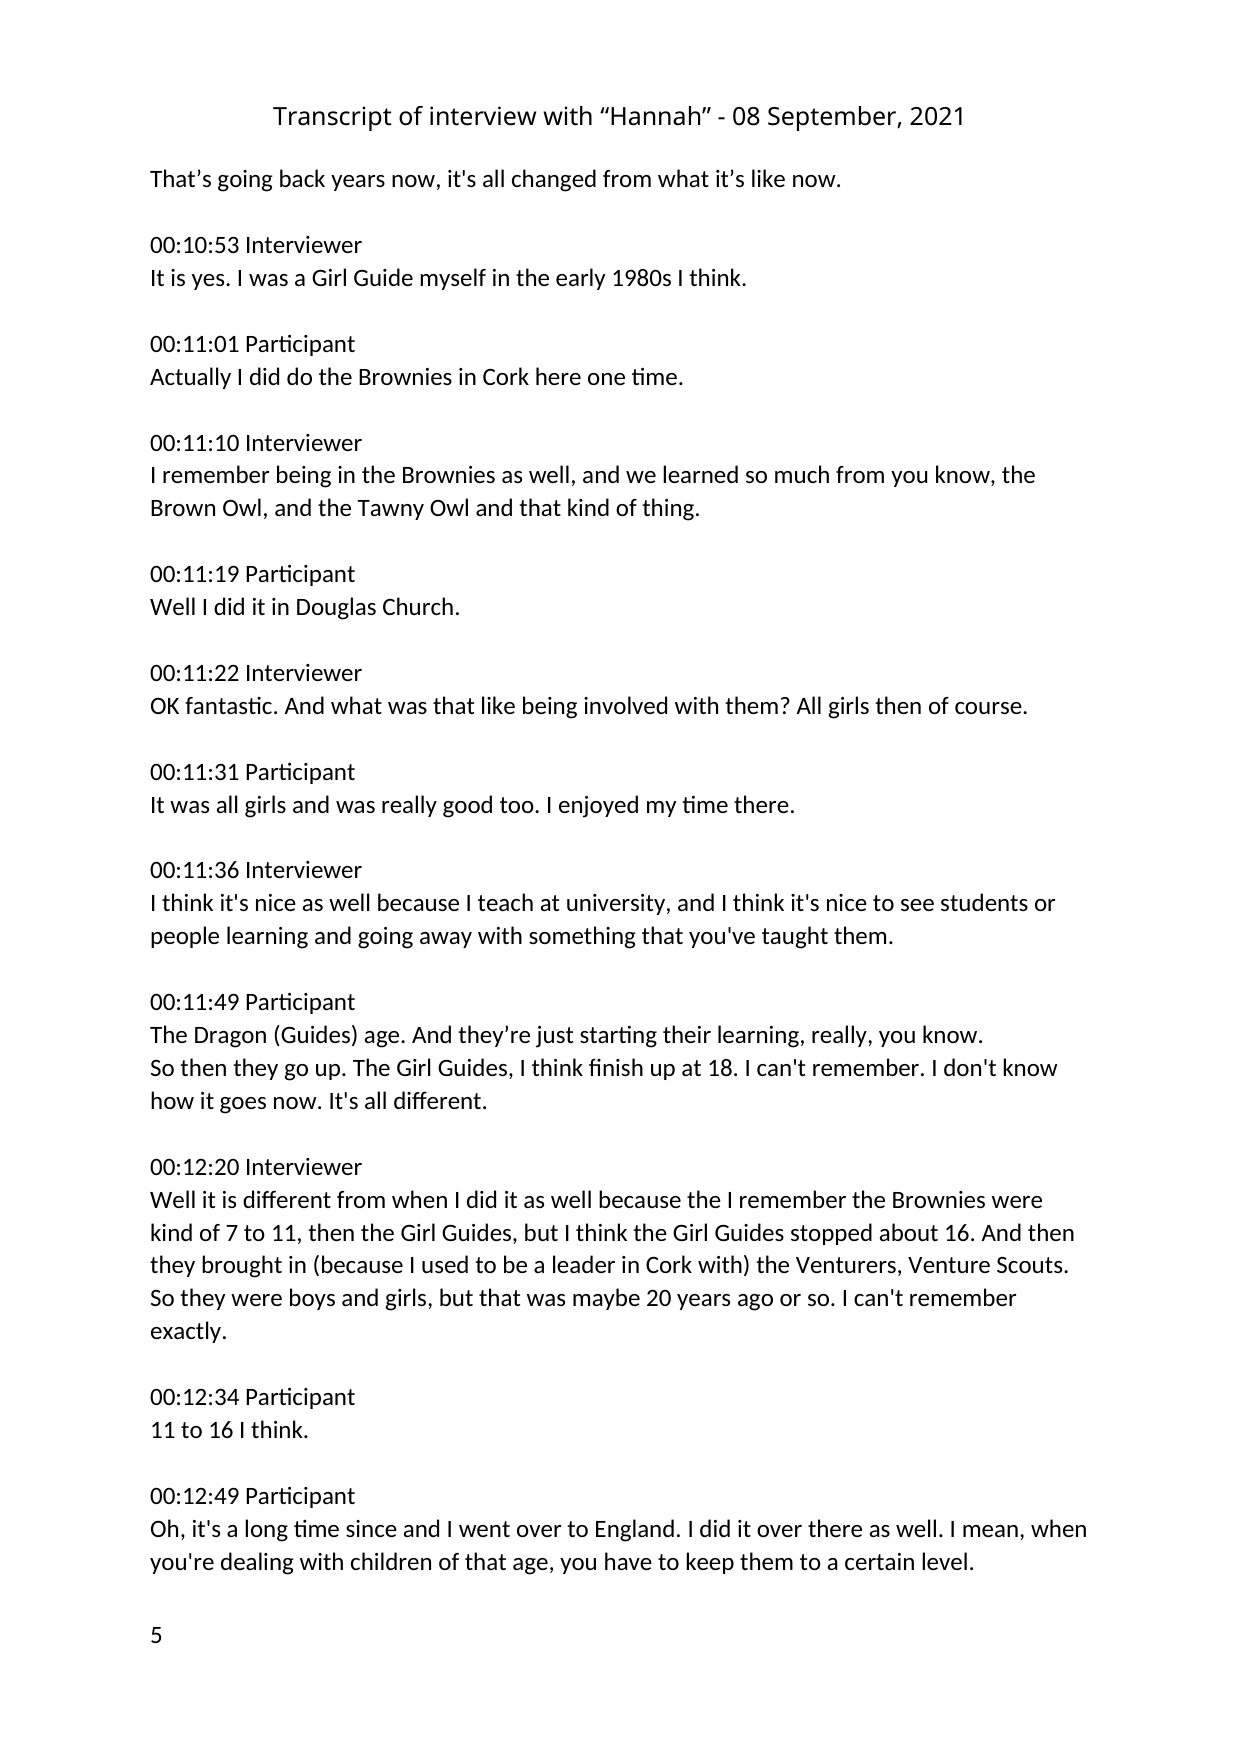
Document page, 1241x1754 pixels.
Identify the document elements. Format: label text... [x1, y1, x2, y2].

text It was all girls and was really good too. I enjoyed my time there. [150, 789, 1090, 819]
text 00:11:49 Participant [150, 986, 1090, 1017]
text 00:11:01 Participant [150, 328, 1090, 358]
text 00:12:20 Interviewer [150, 1151, 1090, 1181]
text Well it is different from when I did it as well because the I remember the Brownies were kind of 7 to 11, then the Girl Guides, but I think the Girl Guides stopped about 16. And then they brought in (because I used to be a leader in Cork with) the Venturers, Venture Scouts. [150, 1184, 1090, 1280]
text 00:12:49 Participant [150, 1480, 1090, 1511]
text I remember being in the Brownies as well, and we learned so much from you know, the Brown Owl, and the Tawny Owl and that kind of thing. [150, 459, 1090, 523]
text So they were boys and girls, but that was maybe 20 years ago or so. I can't remember exactly. [150, 1282, 1090, 1346]
text 00:11:19 Participant [150, 558, 1090, 589]
text Actually I did do the Brownies in Cork here one time. [150, 361, 1090, 391]
text 00:11:31 Participant [150, 756, 1090, 786]
text It is yes. I was a Girl Guide myself in the early 1980s I think. [150, 262, 1090, 293]
text I think it's nice as well because I teach at university, and I think it's nice to see students or people learning and going away with something that you've taught them. [150, 887, 1090, 951]
text The Dragon (Guides) age. And they’re just starting their learning, really, you know. [150, 1019, 1090, 1050]
text Well I did it in Douglas Church. [150, 591, 1090, 622]
text Oh, it's a long time since and I went over to England. I did it over there as well. I mean, when you're dealing with children of that age, you have to keep them to a certain level. [150, 1513, 1090, 1576]
text 11 to 16 I think. [150, 1414, 1090, 1445]
text OK fantastic. And what was that like being involved with them? All girls then of course. [150, 690, 1090, 721]
text That’s going back years now, it's all changed from what it’s like now. [150, 163, 1090, 194]
text 00:12:34 Participant [150, 1381, 1090, 1412]
text 00:10:53 Interviewer [150, 229, 1090, 260]
text 00:11:36 Interviewer [150, 854, 1090, 885]
text 00:11:22 Interviewer [150, 657, 1090, 688]
text 00:11:10 Interviewer [150, 427, 1090, 457]
text So then they go up. The Girl Guides, I think finish up at 18. I can't remember. I don't know how it goes now. It's all different. [150, 1052, 1090, 1116]
